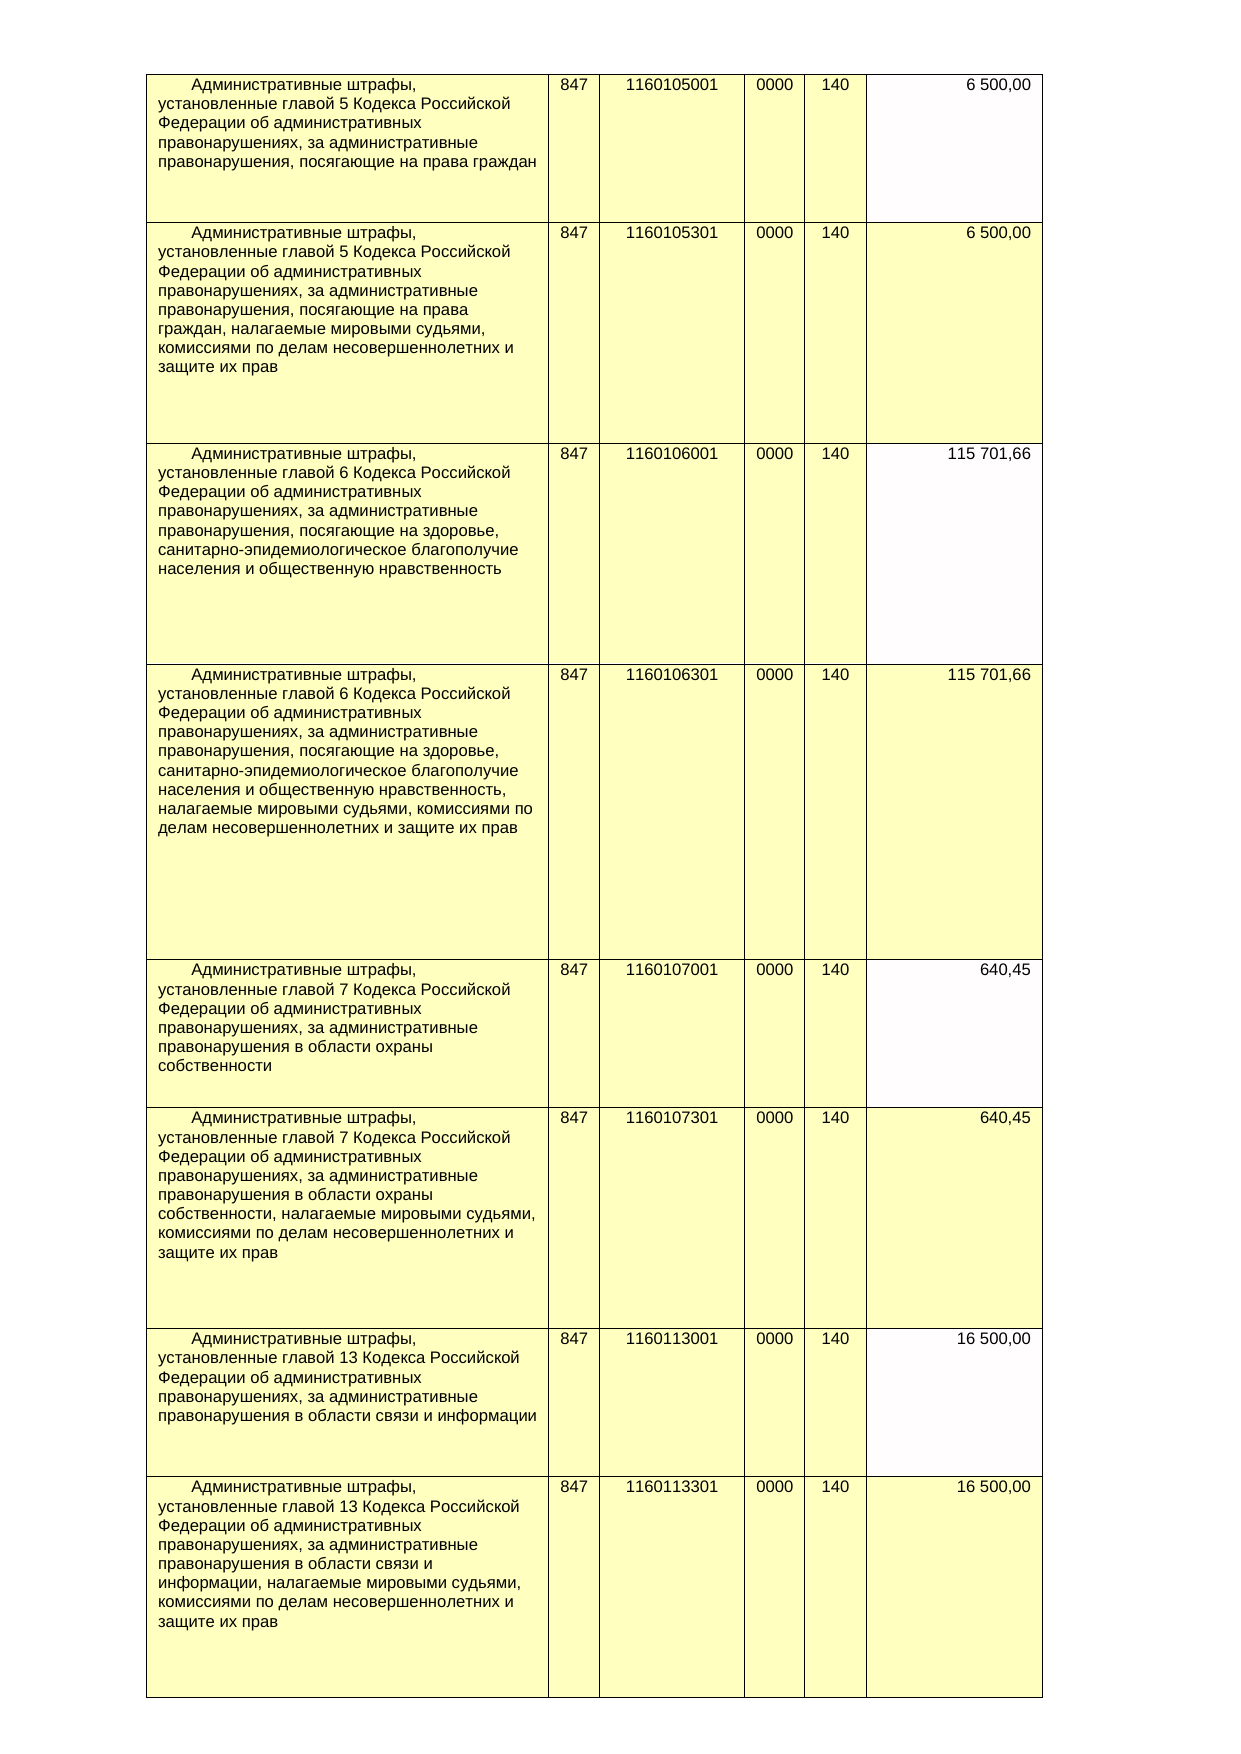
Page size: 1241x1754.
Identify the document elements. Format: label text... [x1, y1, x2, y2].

table_cell 847 [549, 1477, 599, 1697]
table_cell 0000 [745, 1329, 804, 1476]
table_cell 115 701,66 [867, 444, 1042, 663]
table_cell 847 [549, 665, 599, 959]
table_cell Административные штрафы, установленные главой 13 Кодекса Российской Федерации об административных правонарушениях, за административные правонарушения в области связи и информации, налагаемые мировыми судьями, комиссиями по делам несовершеннолетних и защите их прав [147, 1477, 548, 1697]
table_cell 1160106001 [600, 444, 744, 663]
table_cell 140 [805, 1477, 866, 1697]
table_cell 140 [805, 960, 866, 1107]
table_cell 0000 [745, 1108, 804, 1328]
table_cell 1160113301 [600, 1477, 744, 1697]
table_cell 847 [549, 444, 599, 663]
table_cell 1160107001 [600, 960, 744, 1107]
table_cell 847 [549, 223, 599, 443]
table_cell 640,45 [867, 960, 1042, 1107]
table_cell 847 [549, 960, 599, 1107]
table_cell 0000 [745, 960, 804, 1107]
table_cell Административные штрафы, установленные главой 13 Кодекса Российской Федерации об административных правонарушениях, за административные правонарушения в области связи и информации [147, 1329, 548, 1476]
table_cell 115 701,66 [867, 665, 1042, 959]
table_cell 1160113001 [600, 1329, 744, 1476]
table_cell 847 [549, 1329, 599, 1476]
table_cell 140 [805, 665, 866, 959]
table_cell 6 500,00 [867, 75, 1042, 222]
table_cell Административные штрафы, установленные главой 5 Кодекса Российской Федерации об административных правонарушениях, за административные правонарушения, посягающие на права граждан [147, 75, 548, 222]
table_cell 640,45 [867, 1108, 1042, 1328]
table_cell Административные штрафы, установленные главой 6 Кодекса Российской Федерации об административных правонарушениях, за административные правонарушения, посягающие на здоровье, санитарно-эпидемиологическое благополучие населения и общественную нравственность, налагаемые мировыми судьями, комиссиями по делам несовершеннолетних и защите их прав [147, 665, 548, 959]
table_cell 0000 [745, 75, 804, 222]
table_cell Административные штрафы, установленные главой 5 Кодекса Российской Федерации об административных правонарушениях, за административные правонарушения, посягающие на права граждан, налагаемые мировыми судьями, комиссиями по делам несовершеннолетних и защите их прав [147, 223, 548, 443]
table_cell 140 [805, 1329, 866, 1476]
table_cell Административные штрафы, установленные главой 7 Кодекса Российской Федерации об административных правонарушениях, за административные правонарушения в области охраны собственности, налагаемые мировыми судьями, комиссиями по делам несовершеннолетних и защите их прав [147, 1108, 548, 1328]
table_cell 1160107301 [600, 1108, 744, 1328]
table_cell 0000 [745, 444, 804, 663]
table_cell Административные штрафы, установленные главой 6 Кодекса Российской Федерации об административных правонарушениях, за административные правонарушения, посягающие на здоровье, санитарно-эпидемиологическое благополучие населения и общественную нравственность [147, 444, 548, 663]
table_cell 847 [549, 75, 599, 222]
table_cell 140 [805, 1108, 866, 1328]
table_cell 6 500,00 [867, 223, 1042, 443]
table_cell 0000 [745, 665, 804, 959]
table_cell 1160105301 [600, 223, 744, 443]
table_cell 1160105001 [600, 75, 744, 222]
table_cell 0000 [745, 223, 804, 443]
table_cell Административные штрафы, установленные главой 7 Кодекса Российской Федерации об административных правонарушениях, за административные правонарушения в области охраны собственности [147, 960, 548, 1107]
table_cell 16 500,00 [867, 1477, 1042, 1697]
table_cell 140 [805, 75, 866, 222]
table_cell 140 [805, 223, 866, 443]
table_cell 0000 [745, 1477, 804, 1697]
table_cell 16 500,00 [867, 1329, 1042, 1476]
table_cell 140 [805, 444, 866, 663]
table_cell 1160106301 [600, 665, 744, 959]
table_cell 847 [549, 1108, 599, 1328]
